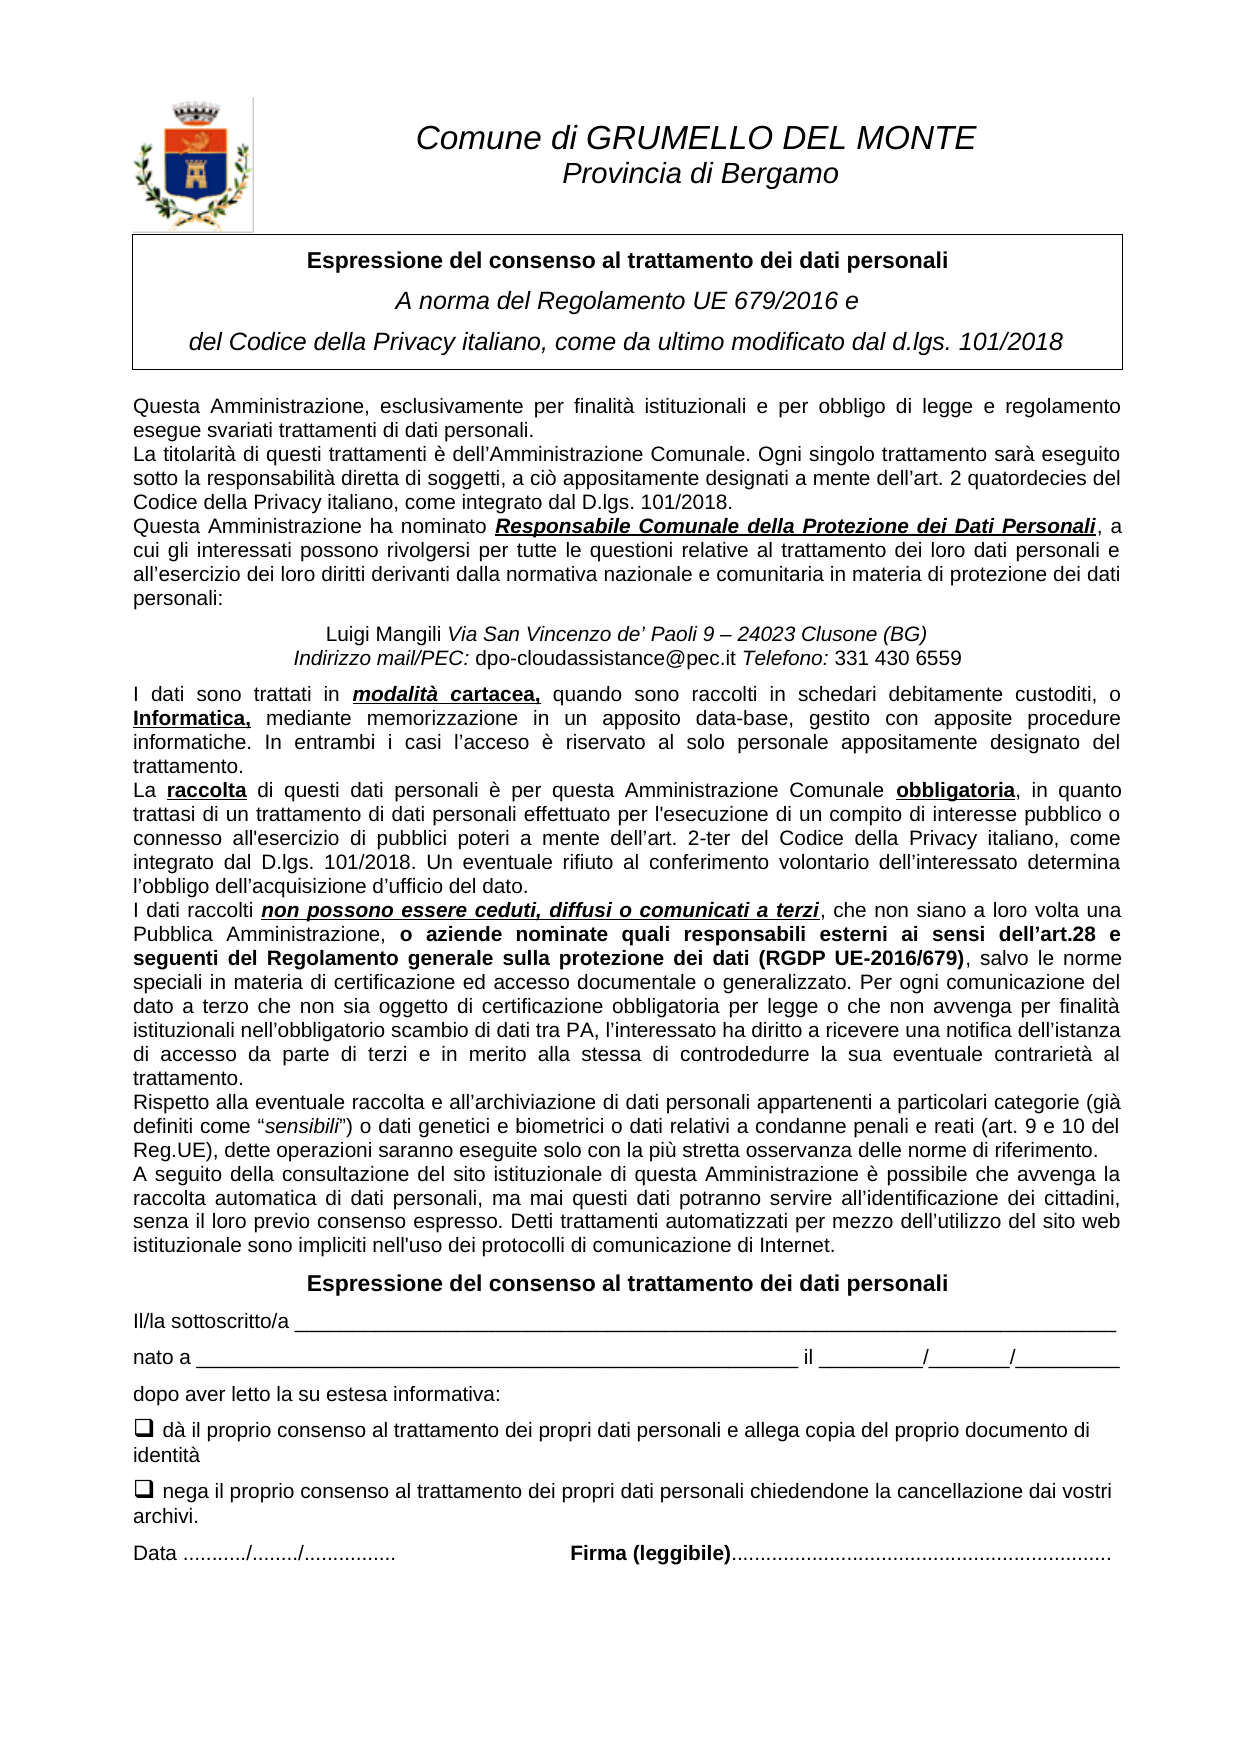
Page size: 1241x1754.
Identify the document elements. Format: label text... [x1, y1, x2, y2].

text La titolarità di questi trattamenti è dell’Amministrazione Comunale. Ogni singolo trattamento sarà eseguito sotto la responsabilità diretta di soggetti, a ciò appositamente designati a mente dell’art. 2 quatordecies del Codice della Privacy italiano, come integrato dal D.lgs. 101/2018. [133, 442, 1122, 513]
picture [132, 97, 255, 234]
text dà il proprio consenso al trattamento dei propri dati personali e allega copia del proprio documento di identità [133, 1418, 1122, 1467]
text Provincia di Bergamo [255, 157, 1122, 190]
text I dati raccolti non possono essere ceduti, diffusi o comunicati a terzi, che non siano a loro volta una Pubblica Amministrazione, o aziende nominate quali responsabili esterni ai sensi dell’art.28 e seguenti del Regolamento generale sulla protezione dei dati (RGDP UE-2016/679), salvo le norme speciali in materia di certificazione ed accesso documentale o generalizzato. Per ogni comunicazione del dato a terzo che non sia oggetto di certificazione obbligatoria per legge o che non avvenga per finalità istituzionali nell’obbligatorio scambio di dati tra PA, l’interessato ha diritto a ricevere una notifica dell’istanza di accesso da parte di terzi e in merito alla stessa di controdedurre la sua eventuale contrarietà al trattamento. [133, 898, 1122, 1089]
text Indirizzo mail/PEC: dpo-cloudassistance@pec.it Telefono: 331 430 6559 [133, 646, 1122, 670]
text nato a ____________________________________________________ il _________/_______/_________ [133, 1345, 1122, 1369]
text Data .........../......../................ Firma (leggibile).................................................................. [133, 1541, 1122, 1565]
text Espressione del consenso al trattamento dei dati personali [133, 1270, 1122, 1296]
text Comune di GRUMELLO DEL MONTE [255, 118, 1122, 157]
text Il/la sottoscritto/a _______________________________________________________________________ [133, 1308, 1122, 1332]
text Questa Amministrazione ha nominato Responsabile Comunale della Protezione dei Dati Personali, a cui gli interessati possono rivolgersi per tutte le questioni relative al trattamento dei loro dati personali e all’esercizio dei loro diritti derivanti dalla normativa nazionale e comunitaria in materia di protezione dei dati personali: [133, 513, 1122, 609]
text La raccolta di questi dati personali è per questa Amministrazione Comunale obbligatoria, in quanto trattasi di un trattamento di dati personali effettuato per l'esecuzione di un compito di interesse pubblico o connesso all'esercizio di pubblici poteri a mente dell’art. 2-ter del Codice della Privacy italiano, come integrato dal D.lgs. 101/2018. Un eventuale rifiuto al conferimento volontario dell’interessato determina l’obbligo dell’acquisizione d’ufficio del dato. [133, 778, 1122, 898]
text Luigi Mangili Via San Vincenzo de’ Paoli 9 – 24023 Clusone (BG) [133, 622, 1122, 646]
text dopo aver letto la su estesa informativa: [133, 1381, 1122, 1405]
text Questa Amministrazione, esclusivamente per finalità istituzionali e per obbligo di legge e regolamento esegue svariati trattamenti di dati personali. [133, 394, 1122, 442]
text A seguito della consultazione del sito istituzionale di questa Amministrazione è possibile che avvenga la raccolta automatica di dati personali, ma mai questi dati potranno servire all’identificazione dei cittadini, senza il loro previo consenso espresso. Detti trattamenti automatizzati per mezzo dell’utilizzo del sito web istituzionale sono impliciti nell'uso dei protocolli di comunicazione di Internet. [133, 1161, 1122, 1257]
text nega il proprio consenso al trattamento dei propri dati personali chiedendone la cancellazione dai vostri archivi. [133, 1479, 1122, 1528]
text I dati sono trattati in modalità cartacea, quando sono raccolti in schedari debitamente custoditi, o Informatica, mediante memorizzazione in un apposito data-base, gestito con apposite procedure informatiche. In entrambi i casi l’acceso è riservato al solo personale appositamente designato del trattamento. [133, 682, 1122, 778]
table_header Espressione del consenso al trattamento dei dati personali A norma del Regolamento UE 679/2016 e del Codice della Privacy italiano, come da ultimo modificato dal d.lgs. 101/2018 [133, 235, 1122, 369]
text Rispetto alla eventuale raccolta e all’archiviazione di dati personali appartenenti a particolari categorie (già definiti come “sensibili”) o dati genetici e biometrici o dati relativi a condanne penali e reati (art. 9 e 10 del Reg.UE), dette operazioni saranno eseguite solo con la più stretta osservanza delle norme di riferimento. [133, 1089, 1122, 1161]
